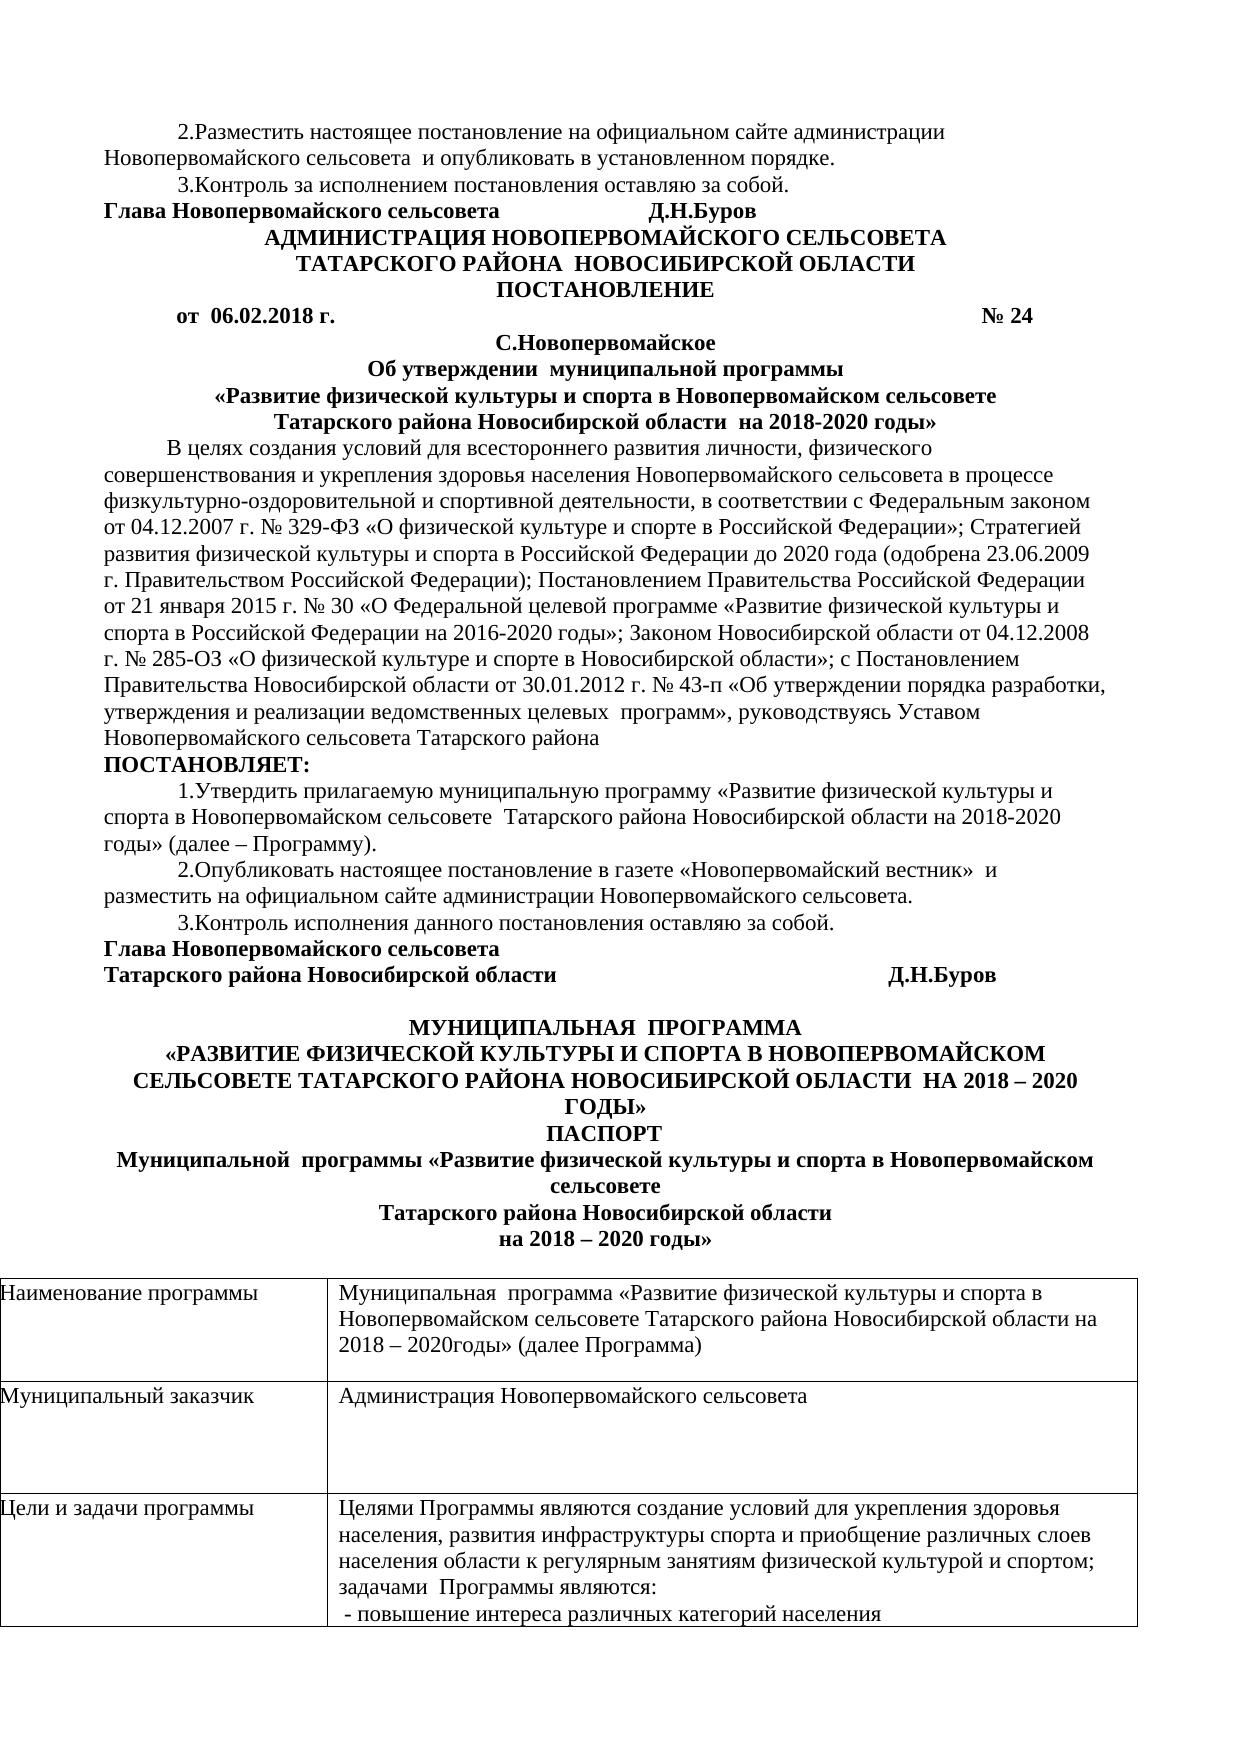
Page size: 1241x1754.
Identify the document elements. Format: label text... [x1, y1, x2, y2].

text Татарского района Новосибирской области Д.Н.Буров [103, 961, 1107, 988]
table_header Наименование программы [1, 1279, 327, 1381]
text Татарского района Новосибирской области на 2018-2020 годы» [103, 408, 1107, 434]
table_cell Администрация Новопервомайского сельсовета [328, 1382, 1137, 1493]
text 3.Контроль за исполнением постановления оставляю за собой. [103, 171, 1107, 197]
text С.Новопервомайское [103, 329, 1107, 355]
text В целях создания условий для всестороннего развития личности, физического совершенствования и укрепления здоровья населения Новопервомайского сельсовета в процессе физкультурно-оздоровительной и спортивной деятельности, в соответствии с Федеральным законом от 04.12.2007 г. № 329-ФЗ «О физической культуре и спорте в Российской Федерации»; Стратегией развития физической культуры и спорта в Российской Федерации до 2020 года (одобрена 23.06.2009 г. Правительством Российской Федерации); Постановлением Правительства Российской Федерации от 21 января . № 30 «О Федеральной целевой программе «Развитие физической культуры и спорта в Российской Федерации на 2016-2020 годы»; Законом Новосибирской области от 04.12.2008 г. № 285-ОЗ «О физической культуре и спорте в Новосибирской области»; с Постановлением Правительства Новосибирской области от 30.01.2012 г. № 43-п «Об утверждении порядка разработки, утверждения и реализации ведомственных целевых программ», руководствуясь Уставом Новопервомайского сельсовета Татарского района [103, 434, 1107, 751]
table_cell Муниципальный заказчик [1, 1382, 327, 1493]
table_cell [328, 1494, 1137, 1626]
text «РАЗВИТИЕ ФИЗИЧЕСКОЙ КУЛЬТУРЫ И СПОРТА В НОВОПЕРВОМАЙСКОМ СЕЛЬСОВЕТЕ ТАТАРСКОГО РАЙОНА НОВОСИБИРСКОЙ ОБЛАСТИ НА 2018 – 2020 ГОДЫ» [103, 1041, 1107, 1119]
text ПАСПОРТ [472, 1119, 1107, 1146]
text ПОСТАНОВЛЯЕТ: [103, 751, 1107, 777]
text Муниципальной программы «Развитие физической культуры и спорта в Новопервомайском сельсовете [103, 1146, 1107, 1199]
text «Развитие физической культуры и спорта в Новопервомайском сельсовете [103, 382, 1107, 408]
text ТАТАРСКОГО РАЙОНА НОВОСИБИРСКОЙ ОБЛАСТИ [103, 250, 1107, 276]
text 2.Опубликовать настоящее постановление в газете «Новопервомайский вестник» и разместить на официальном сайте администрации Новопервомайского сельсовета. [103, 856, 1107, 909]
text Татарского района Новосибирской области [103, 1199, 1107, 1225]
text Об утверждении муниципальной программы [103, 355, 1107, 382]
text АДМИНИСТРАЦИЯ НОВОПЕРВОМАЙСКОГО СЕЛЬСОВЕТА [103, 223, 1107, 250]
table_header Муниципальная программа «Развитие физической культуры и спорта в Новопервомайском сельсовете Татарского района Новосибирской области на 2018 – 2020годы» (далее Программа) [328, 1279, 1137, 1381]
text ПОСТАНОВЛЕНИЕ [103, 276, 1107, 303]
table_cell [1, 1494, 327, 1626]
text Глава Новопервомайского сельсовета Д.Н.Буров [103, 197, 1107, 223]
text 3.Контроль исполнения данного постановления оставляю за собой. [103, 909, 1107, 935]
text 1.Утвердить прилагаемую муниципальную программу «Развитие физической культуры и спорта в Новопервомайском сельсовете Татарского района Новосибирской области на 2018-2020 годы» (далее – Программу). [103, 777, 1107, 856]
text 2.Разместить настоящее постановление на официальном сайте администрации Новопервомайского сельсовета и опубликовать в установленном порядке. [103, 118, 1107, 171]
text от 06.02.2018 г. № 24 [103, 303, 1107, 329]
text Глава Новопервомайского сельсовета [103, 935, 1107, 961]
text на 2018 – 2020 годы» [103, 1225, 1107, 1251]
text МУНИЦИПАЛЬНАЯ ПРОГРАММА [103, 1014, 1107, 1041]
